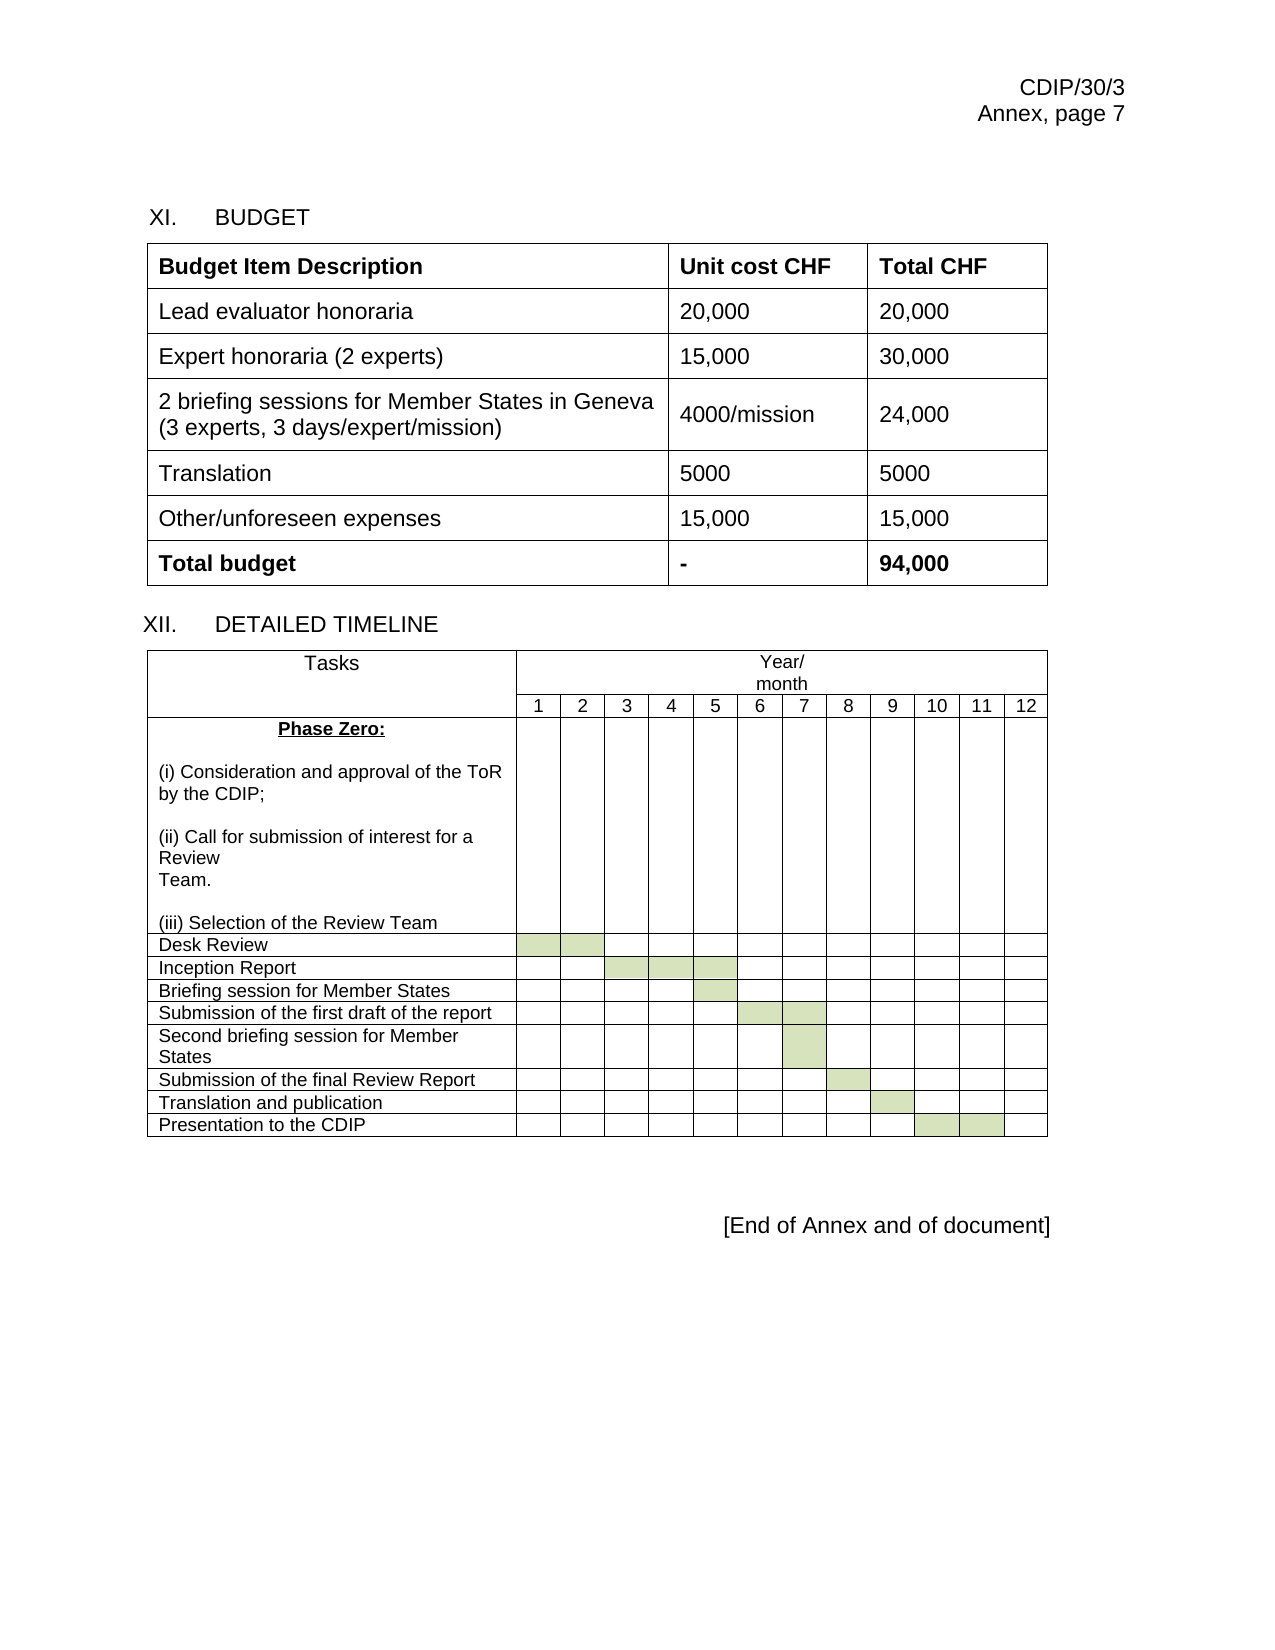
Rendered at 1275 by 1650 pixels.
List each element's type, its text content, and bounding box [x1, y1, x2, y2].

table_cell [694, 1069, 737, 1090]
table_cell [783, 934, 826, 956]
table_cell [561, 1025, 604, 1068]
table_cell 94,000 [868, 541, 1047, 585]
table_cell Submission of the first draft of the report [148, 1002, 516, 1024]
table_cell [783, 1114, 826, 1136]
table_cell [915, 1091, 959, 1113]
table_cell Total budget [148, 541, 668, 585]
table_cell 15,000 [669, 496, 867, 540]
table_cell [694, 980, 737, 1001]
table_cell [783, 957, 826, 978]
table_cell Inception Report [148, 957, 516, 978]
table_cell [738, 1025, 782, 1068]
table_cell [871, 1025, 914, 1068]
table_cell [827, 957, 870, 978]
table_cell [517, 1002, 560, 1024]
table_cell Presentation to the CDIP [148, 1114, 516, 1136]
table_cell [605, 1114, 648, 1136]
table_cell [915, 934, 959, 956]
table_cell [827, 980, 870, 1001]
table_cell [871, 957, 914, 978]
table_cell 2 [561, 695, 604, 717]
table_cell [915, 1114, 959, 1136]
table_cell [960, 980, 1004, 1001]
table_cell [783, 1091, 826, 1113]
table_cell [649, 1002, 693, 1024]
table_cell [1005, 1069, 1047, 1090]
table_cell - [669, 541, 867, 585]
table_cell [738, 718, 782, 933]
table_cell [827, 1002, 870, 1024]
table_cell [561, 1069, 604, 1090]
table_cell [605, 980, 648, 1001]
table_cell [783, 718, 826, 933]
table_cell [738, 1091, 782, 1113]
table_cell [561, 1091, 604, 1113]
table_cell [1005, 957, 1047, 978]
table_cell [517, 934, 560, 956]
table_cell [605, 957, 648, 978]
table_cell [738, 1002, 782, 1024]
table_cell [561, 957, 604, 978]
list BUDGET [177, 204, 1125, 230]
table_cell [517, 1114, 560, 1136]
table_cell [915, 1002, 959, 1024]
table_cell [871, 1069, 914, 1090]
table_cell [871, 1114, 914, 1136]
table_cell 10 [915, 695, 959, 717]
table_cell [605, 718, 648, 933]
table_cell [783, 1002, 826, 1024]
table_cell [649, 1114, 693, 1136]
table_cell [694, 1114, 737, 1136]
table_cell [960, 1025, 1004, 1068]
table_cell [649, 957, 693, 978]
table_cell [649, 1069, 693, 1090]
table_cell [694, 934, 737, 956]
table_cell Expert honoraria (2 experts) [148, 334, 668, 378]
table_cell 12 [1005, 695, 1047, 717]
table_cell 8 [827, 695, 870, 717]
table_cell [738, 934, 782, 956]
table_cell [649, 718, 693, 933]
table_cell Translation and publication [148, 1091, 516, 1113]
table_header Budget Item Description [148, 244, 668, 288]
table_cell [694, 1025, 737, 1068]
table_cell [561, 718, 604, 933]
table_cell Desk Review [148, 934, 516, 956]
table_cell Lead evaluator honoraria [148, 289, 668, 333]
table_cell 2 briefing sessions for Member States in Geneva (3 experts, 3 days/expert/mission) [148, 379, 668, 449]
table_cell [517, 1091, 560, 1113]
table_cell 30,000 [868, 334, 1047, 378]
table_cell [915, 718, 959, 933]
table_cell [960, 718, 1004, 933]
table_cell 5000 [669, 451, 867, 495]
table_cell [827, 1025, 870, 1068]
table_cell [517, 957, 560, 978]
table_cell [960, 1002, 1004, 1024]
table_cell 1 [517, 695, 560, 717]
table_cell [783, 980, 826, 1001]
table_cell [649, 1091, 693, 1113]
table_cell 4000/mission [669, 379, 867, 449]
table_cell [783, 1025, 826, 1068]
table_cell [1005, 1025, 1047, 1068]
text [End of Annex and of document] [723, 1212, 1125, 1238]
table_cell [694, 957, 737, 978]
table_cell 3 [605, 695, 648, 717]
table_cell [738, 1114, 782, 1136]
table_cell [871, 1091, 914, 1113]
table_cell [827, 718, 870, 933]
table_cell Phase Zero: (i) Consideration and approval of the ToR by the CDIP; (ii) Call for submission of interest for a Review Team. (iii) Selection of the Review Team [148, 718, 516, 933]
table_cell [827, 1069, 870, 1090]
table_cell [827, 1091, 870, 1113]
table_cell [871, 718, 914, 933]
table_cell [871, 980, 914, 1001]
table_cell Other/unforeseen expenses [148, 496, 668, 540]
table_cell [960, 1114, 1004, 1136]
table_cell [517, 1025, 560, 1068]
table_cell [960, 1091, 1004, 1113]
table_header Tasks [148, 651, 516, 717]
table_cell [561, 934, 604, 956]
table_cell Submission of the final Review Report [148, 1069, 516, 1090]
table_cell [561, 1002, 604, 1024]
table_cell [1005, 1091, 1047, 1113]
table_cell 20,000 [669, 289, 867, 333]
table_cell [915, 1069, 959, 1090]
table_cell [605, 934, 648, 956]
table_cell 9 [871, 695, 914, 717]
table_cell 15,000 [669, 334, 867, 378]
table_cell 7 [783, 695, 826, 717]
table_cell [517, 1069, 560, 1090]
table_cell [561, 980, 604, 1001]
table_cell [694, 718, 737, 933]
table_cell 5000 [868, 451, 1047, 495]
table_cell [605, 1091, 648, 1113]
table_cell [1005, 1002, 1047, 1024]
table_cell Briefing session for Member States [148, 980, 516, 1001]
table_cell 15,000 [868, 496, 1047, 540]
table_cell 4 [649, 695, 693, 717]
table_cell [915, 1025, 959, 1068]
table_cell [517, 980, 560, 1001]
table_cell [1005, 1114, 1047, 1136]
table_cell 24,000 [868, 379, 1047, 449]
table_cell [738, 980, 782, 1001]
table_cell [1005, 934, 1047, 956]
table_cell [915, 980, 959, 1001]
table_cell [1005, 718, 1047, 933]
table_cell [827, 1114, 870, 1136]
table_cell 6 [738, 695, 782, 717]
table_cell [915, 957, 959, 978]
table_header Total CHF [868, 244, 1047, 288]
table_cell [649, 1025, 693, 1068]
table_cell [517, 718, 560, 933]
table_cell Translation [148, 451, 668, 495]
table_cell [605, 1069, 648, 1090]
table_cell [960, 934, 1004, 956]
table_cell 11 [960, 695, 1004, 717]
table_cell [738, 957, 782, 978]
list DETAILED TIMELINE [177, 611, 1125, 637]
table_cell [605, 1002, 648, 1024]
table_cell 20,000 [868, 289, 1047, 333]
table_cell 5 [694, 695, 737, 717]
table_cell [1005, 980, 1047, 1001]
table_cell [694, 1091, 737, 1113]
table_header Unit cost CHF [669, 244, 867, 288]
table_cell [694, 1002, 737, 1024]
table_cell [649, 980, 693, 1001]
table_cell [871, 934, 914, 956]
table_cell [783, 1069, 826, 1090]
table_cell [960, 1069, 1004, 1090]
table_cell [561, 1114, 604, 1136]
table_cell [960, 957, 1004, 978]
table_header Year/ month [517, 651, 1047, 694]
table_cell [605, 1025, 648, 1068]
table_cell [649, 934, 693, 956]
table_cell Second briefing session for Member States [148, 1025, 516, 1068]
table_cell [827, 934, 870, 956]
table_cell [871, 1002, 914, 1024]
table_cell [738, 1069, 782, 1090]
